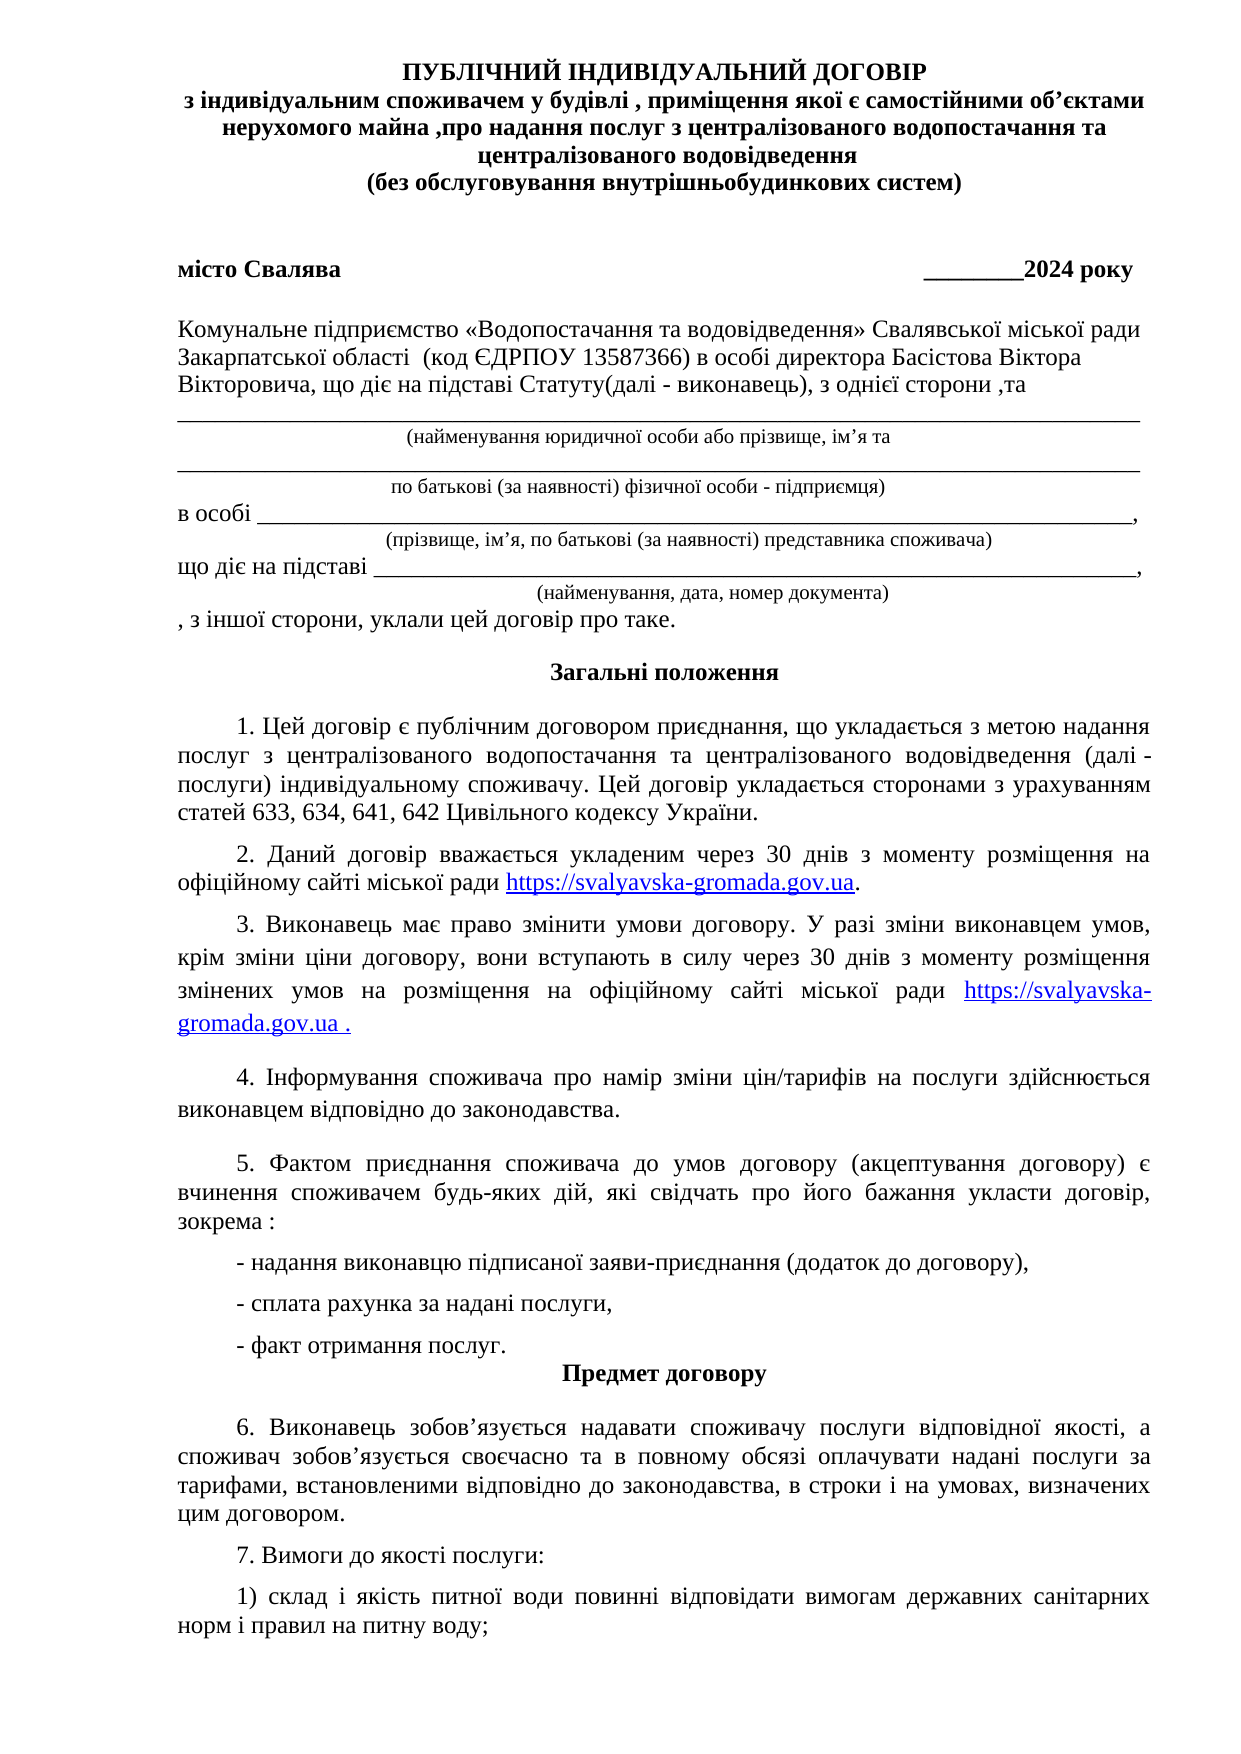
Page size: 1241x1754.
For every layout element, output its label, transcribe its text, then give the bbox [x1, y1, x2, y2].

text місто Свалява ________2024 року [177, 254, 1152, 283]
text 6. Виконавець зобов’язується надавати споживачу послуги відповідної якості, а споживач зобов’язується своєчасно та в повному обсязі оплачувати надані послуги за тарифами, встановленими відповідно до законодавства, в строки і на умовах, визначених цим договором. [177, 1412, 1152, 1527]
text 1) склад і якість питної води повинні відповідати вимогам державних санітарних норм і правил на питну воду; [177, 1581, 1152, 1638]
text 3. Виконавець має право змінити умови договору. У разі зміни виконавцем умов, крім зміни ціни договору, вони вступають в силу через 30 днів з моменту розміщення змінених умов на розміщення на офіційному сайті міської ради https://svalyavska-gromada.gov.ua . [177, 909, 1152, 1036]
text 5. Фактом приєднання споживача до умов договору (акцептування договору) є вчинення споживачем будь-яких дій, які свідчать про його бажання укласти договір, зокрема : [177, 1148, 1152, 1235]
text по батькові (за наявності) фізичної особи - підприємця) [177, 475, 1152, 498]
text , з іншої сторони, уклали цей договір про таке. [177, 604, 1152, 632]
text (найменування юридичної особи або прізвище, ім’я та [177, 425, 1152, 448]
text (прізвище, ім’я, по батькові (за наявності) представника споживача) [177, 527, 1152, 551]
text 2. Даний договір вважається укладеним через 30 днів з моменту розміщення на офіційному сайті міської ради https://svalyavska-gromada.gov.ua. [177, 839, 1152, 896]
text ПУБЛІЧНИЙ ІНДИВІДУАЛЬНИЙ ДОГОВІР з індивідуальним споживачем у будівлі , приміщення якої є самостійними об’єктами нерухомого майна ,про надання послуг з централізованого водопостачання та централізованого водовідведення [177, 59, 1152, 168]
text 1. Цей договір є публічним договором приєднання, що укладається з метою надання послуг з централізованого водопостачання та централізованого водовідведення (далі - послуги) індивідуальному споживачу. Цей договір укладається сторонами з урахуванням статей 633, 634, 641, 642 Цивільного кодексу України. [177, 711, 1152, 826]
text - надання виконавцю підписаної заяви-приєднання (додаток до договору), [177, 1247, 1152, 1276]
text що діє на підставі _____________________________________________________________, [177, 551, 1152, 579]
text Комунальне підприємство «Водопостачання та водовідведення» Свалявської міської ради Закарпатської області (код ЄДРПОУ 13587366) в особі директора Басістова Віктора Вікторовича, що діє на підставі Статуту(далі - виконавець), з однієї сторони ,та _____________________________________________________________________________ [177, 316, 1152, 425]
text (без обслуговування внутрішньобудинкових систем) [177, 168, 1152, 196]
text _____________________________________________________________________________ [177, 448, 1152, 475]
text в особі ______________________________________________________________________, [177, 498, 1152, 527]
text (найменування, дата, номер документа) [177, 579, 1152, 604]
text Предмет договору [177, 1358, 1152, 1387]
text 4. Інформування споживача про намір зміни цін/тарифів на послуги здійснюється виконавцем відповідно до законодавства. [177, 1062, 1152, 1123]
text - факт отримання послуг. [177, 1330, 1152, 1358]
text - сплата рахунка за надані послуги, [177, 1288, 1152, 1317]
text Загальні положення [177, 657, 1152, 686]
text 7. Вимоги до якості послуги: [177, 1540, 1152, 1568]
